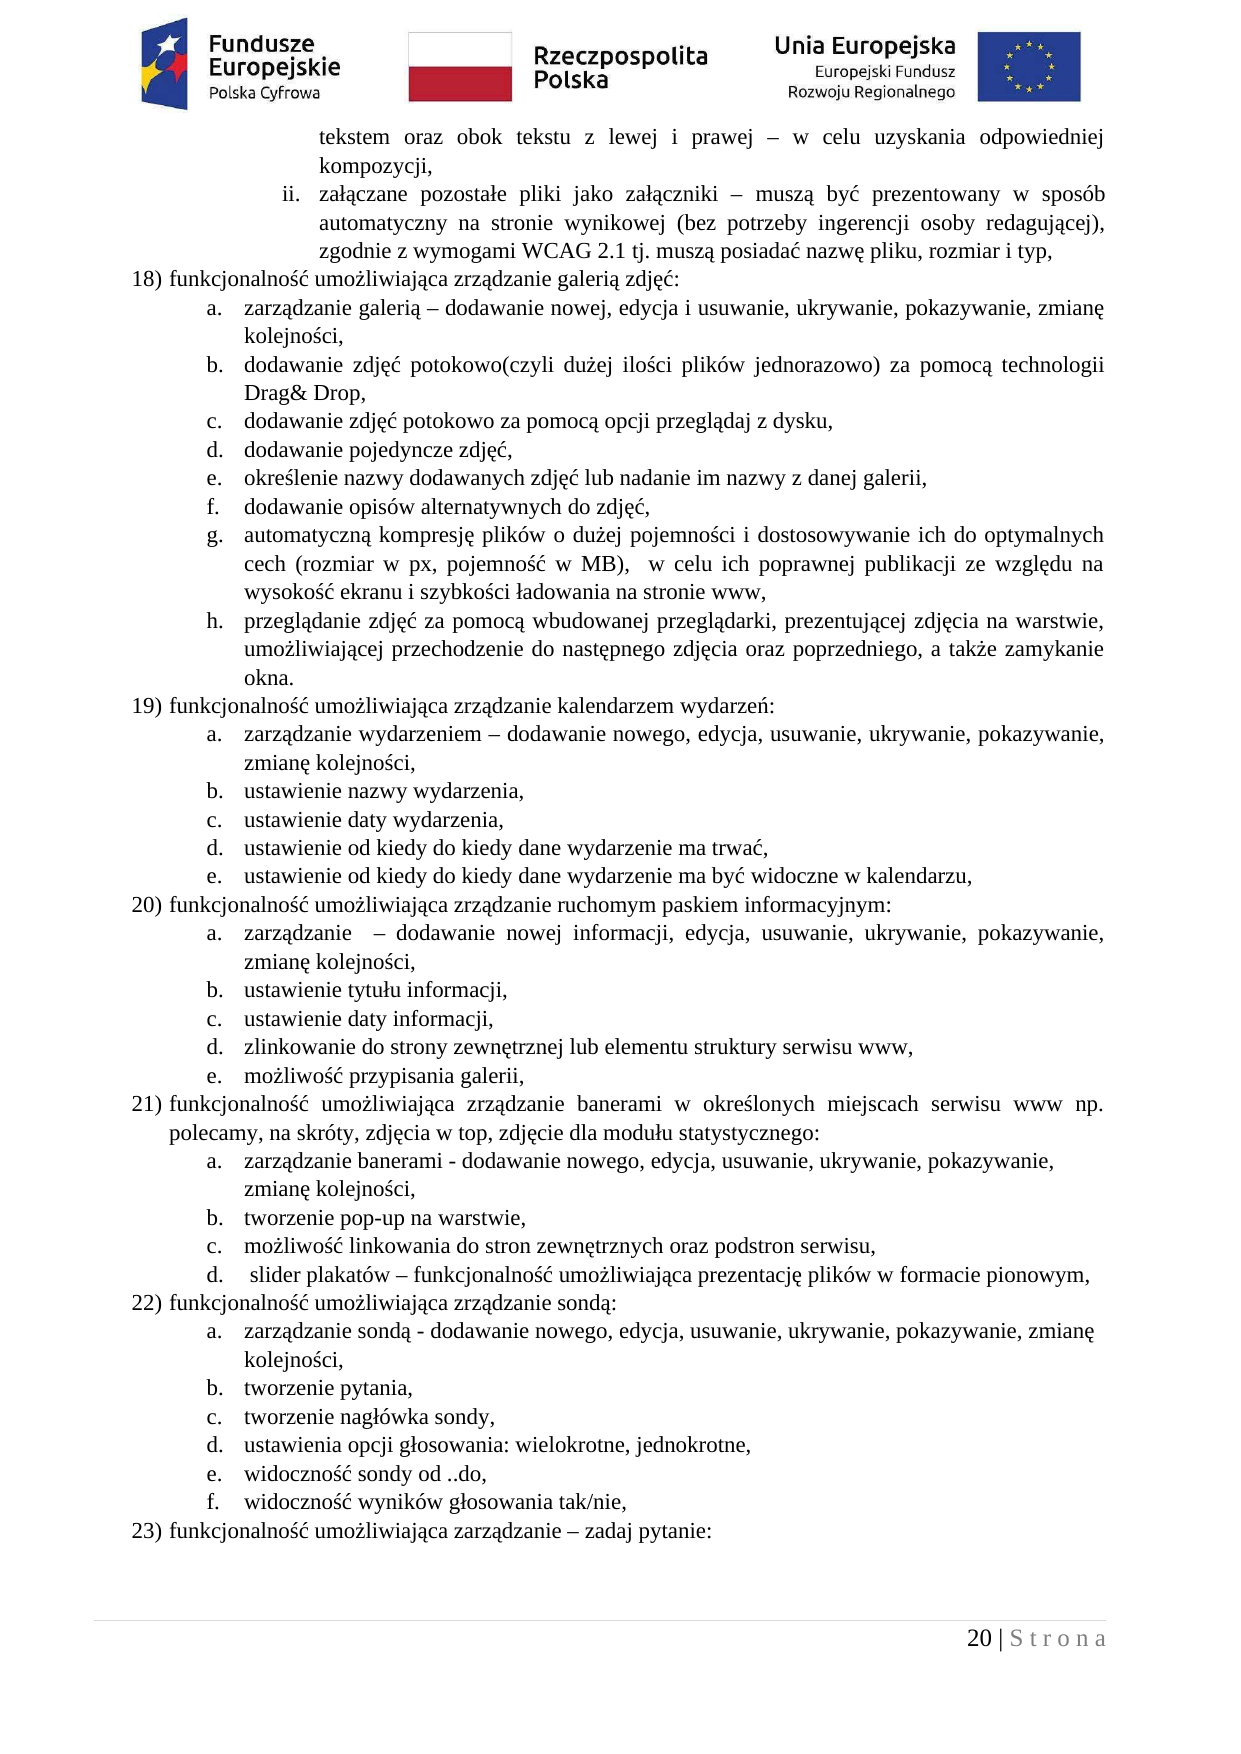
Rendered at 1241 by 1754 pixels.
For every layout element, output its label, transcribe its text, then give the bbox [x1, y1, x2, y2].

picture [138, 14, 1083, 113]
list widoczność wyników głosowania tak/nie, [206, 1488, 1106, 1514]
list ustawienie daty wydarzenia, [206, 806, 1106, 832]
list ustawienie daty informacji, [206, 1005, 1106, 1031]
list dodawanie pojedyncze zdjęć, [206, 436, 1106, 462]
list zarządzanie wydarzeniem – dodawanie nowego, edycja, usuwanie, ukrywanie, pokazywanie, zmianę kolejności, [206, 720, 1106, 775]
list tworzenie pop-up na warstwie, [206, 1204, 1106, 1230]
list zarządzanie galerią – dodawanie nowej, edycja i usuwanie, ukrywanie, pokazywanie, zmianę kolejności, [206, 294, 1106, 349]
list przeglądanie zdjęć za pomocą wbudowanej przeglądarki, prezentującej zdjęcia na warstwie, umożliwiającej przechodzenie do następnego zdjęcia oraz poprzedniego, a także zamykanie okna. [206, 607, 1106, 690]
list funkcjonalność umożliwiająca zrządzanie ruchomym paskiem informacyjnym: [131, 891, 1106, 917]
list funkcjonalność umożliwiająca zrządzanie banerami w określonych miejscach serwisu www np. polecamy, na skróty, zdjęcia w top, zdjęcie dla modułu statystycznego: [131, 1090, 1106, 1145]
list ustawienie od kiedy do kiedy dane wydarzenie ma trwać, [206, 834, 1106, 861]
list funkcjonalność umożliwiająca zarządzanie – zadaj pytanie: [131, 1517, 1106, 1543]
list ustawienie tytułu informacji, [206, 976, 1106, 1003]
list funkcjonalność umożliwiająca zrządzanie kalendarzem wydarzeń: [131, 692, 1106, 718]
list ustawienia opcji głosowania: wielokrotne, jednokrotne, [206, 1431, 1106, 1458]
list zarządzanie – dodawanie nowej informacji, edycja, usuwanie, ukrywanie, pokazywanie, zmianę kolejności, [206, 919, 1106, 974]
list zarządzanie banerami - dodawanie nowego, edycja, usuwanie, ukrywanie, pokazywanie, zmianę kolejności, [206, 1147, 1106, 1202]
list widoczność sondy od ..do, [206, 1460, 1106, 1486]
list dodawanie zdjęć potokowo(czyli dużej ilości plików jednorazowo) za pomocą technologii Drag& Drop, [206, 351, 1106, 406]
list zarządzanie sondą - dodawanie nowego, edycja, usuwanie, ukrywanie, pokazywanie, zmianę kolejności, [206, 1318, 1106, 1372]
list określenie nazwy dodawanych zdjęć lub nadanie im nazwy z danej galerii, [206, 464, 1106, 491]
list funkcjonalność umożliwiająca zrządzanie sondą: [131, 1289, 1106, 1316]
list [300, 123, 1106, 178]
list tworzenie pytania, [206, 1374, 1106, 1401]
list możliwość przypisania galerii, [206, 1062, 1106, 1088]
list możliwość linkowania do stron zewnętrznych oraz podstron serwisu, [206, 1232, 1106, 1259]
list automatyczną kompresję plików o dużej pojemności i dostosowywanie ich do optymalnych cech (rozmiar w px, pojemność w MB), w celu ich poprawnej publikacji ze względu na wysokość ekranu i szybkości ładowania na stronie www, [206, 521, 1106, 604]
list ustawienie nazwy wydarzenia, [206, 777, 1106, 804]
list tworzenie nagłówka sondy, [206, 1403, 1106, 1429]
list funkcjonalność umożliwiająca zrządzanie galerią zdjęć: [131, 265, 1106, 292]
list slider plakatów – funkcjonalność umożliwiająca prezentację plików w formacie pionowym, [206, 1261, 1106, 1287]
list ustawienie od kiedy do kiedy dane wydarzenie ma być widoczne w kalendarzu, [206, 863, 1106, 889]
list dodawanie zdjęć potokowo za pomocą opcji przeglądaj z dysku, [206, 408, 1106, 434]
list dodawanie opisów alternatywnych do zdjęć, [206, 493, 1106, 519]
list załączane pozostałe pliki jako załączniki – muszą być prezentowany w sposób automatyczny na stronie wynikowej (bez potrzeby ingerencji osoby redagującej), zgodnie z wymogami WCAG 2.1 tj. muszą posiadać nazwę pliku, rozmiar i typ, [300, 180, 1106, 263]
list zlinkowanie do strony zewnętrznej lub elementu struktury serwisu www, [206, 1033, 1106, 1059]
